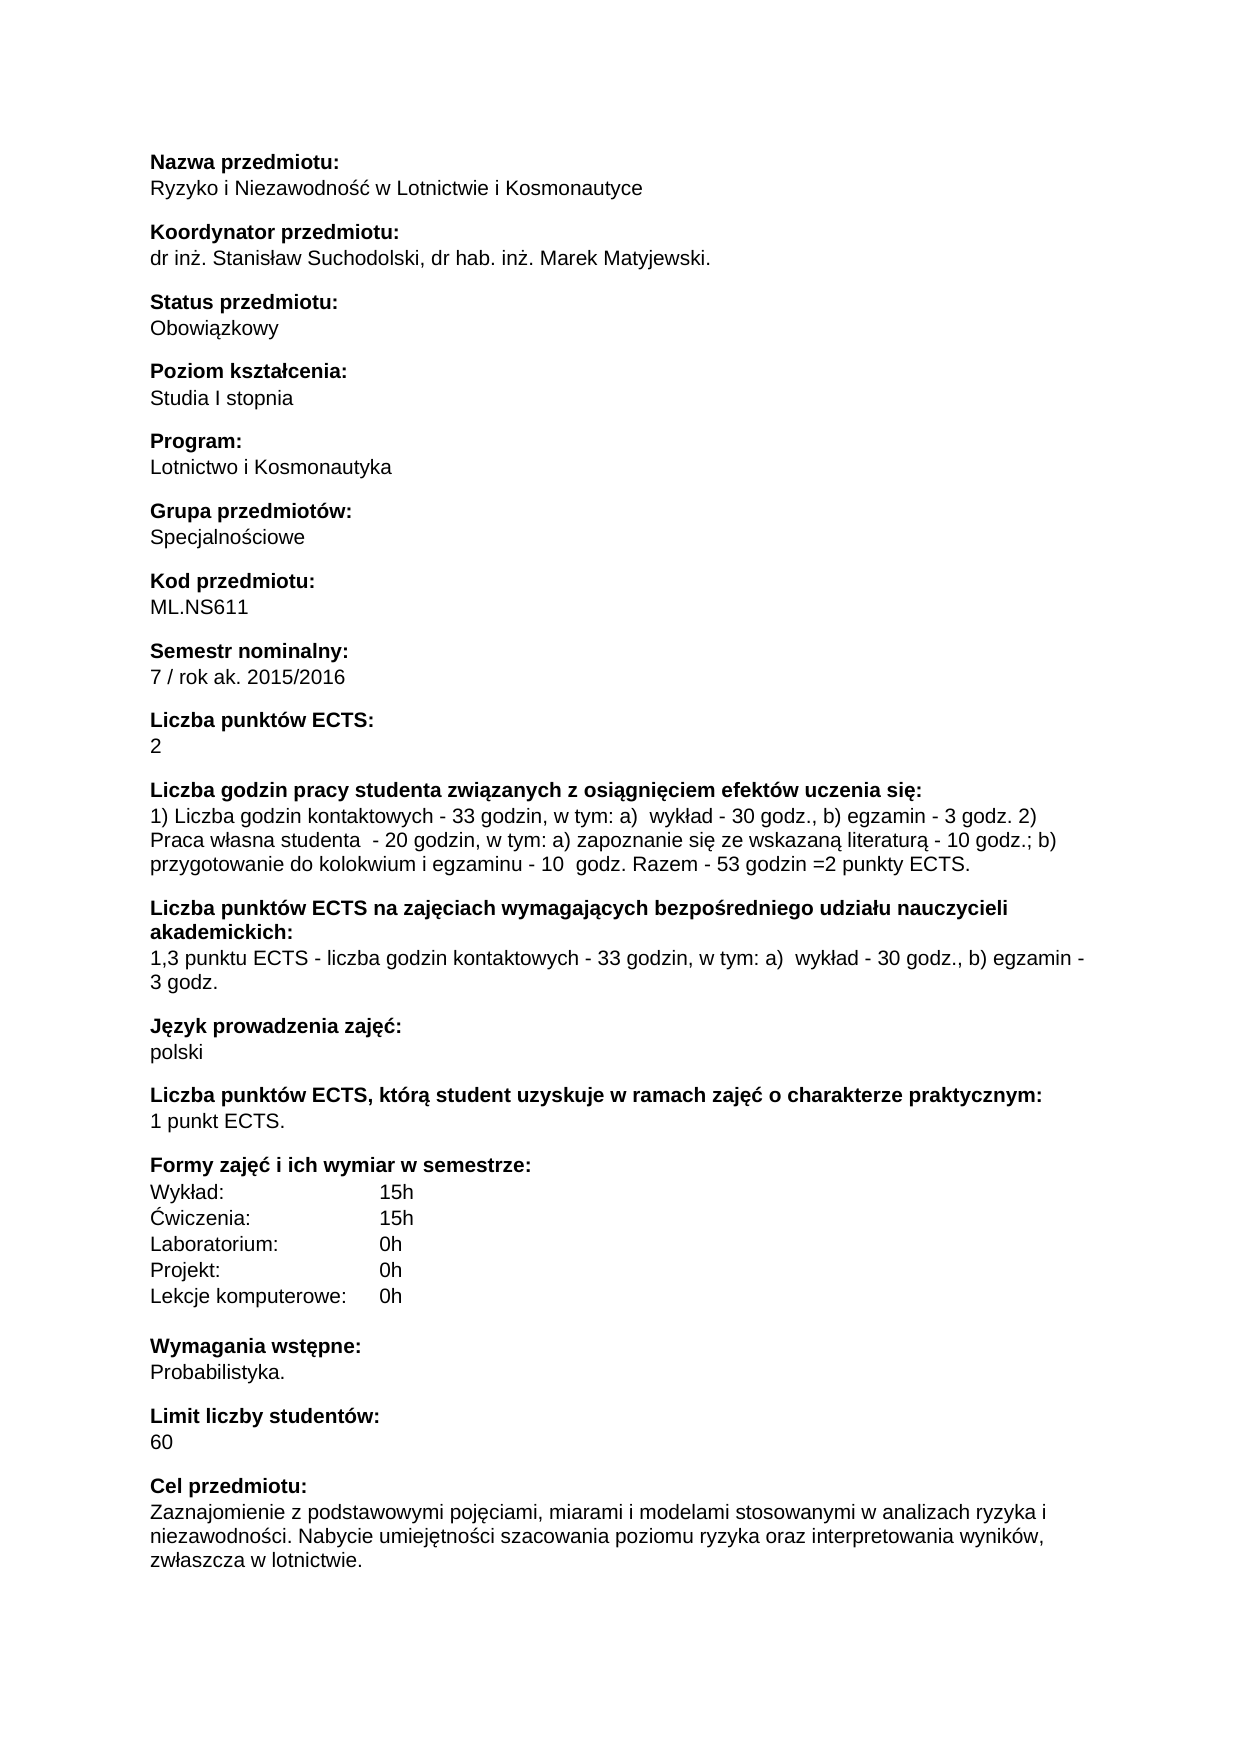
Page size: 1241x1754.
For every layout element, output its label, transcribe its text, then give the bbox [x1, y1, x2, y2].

text dr inż. Stanisław Suchodolski, dr hab. inż. Marek Matyjewski. [150, 246, 1090, 270]
text Program: [150, 429, 1090, 453]
text Nazwa przedmiotu: [150, 150, 1090, 174]
text Kod przedmiotu: [150, 569, 1090, 593]
text Lotnictwo i Kosmonautyka [150, 455, 1090, 479]
text 1) Liczba godzin kontaktowych - 33 godzin, w tym: a) wykład - 30 godz., b) egzamin - 3 godz. 2) Praca własna studenta - 20 godzin, w tym: a) zapoznanie się ze wskazaną literaturą - 10 godz.; b) przygotowanie do kolokwium i egzaminu - 10 godz. Razem - 53 godzin =2 punkty ECTS. [150, 804, 1090, 876]
text ML.NS611 [150, 595, 1090, 619]
table_header 15h [369, 1180, 597, 1204]
table_cell 0h [369, 1256, 597, 1282]
text Status przedmiotu: [150, 289, 1090, 313]
text Semestr nominalny: [150, 638, 1090, 662]
text Wymagania wstępne: [150, 1334, 1090, 1358]
table_cell Projekt: [140, 1258, 367, 1282]
table_cell Lekcje komputerowe: [140, 1284, 367, 1308]
text Specjalnościowe [150, 525, 1090, 549]
table_header Wykład: [140, 1180, 367, 1204]
text 2 [150, 734, 1090, 758]
text polski [150, 1039, 1090, 1063]
table_cell Ćwiczenia: [140, 1206, 367, 1230]
text Studia I stopnia [150, 385, 1090, 409]
text Formy zajęć i ich wymiar w semestrze: [150, 1153, 1090, 1177]
text Probabilistyka. [150, 1360, 1090, 1384]
text 1,3 punktu ECTS - liczba godzin kontaktowych - 33 godzin, w tym: a) wykład - 30 godz., b) egzamin - 3 godz. [150, 946, 1090, 994]
text Liczba punktów ECTS na zajęciach wymagających bezpośredniego udziału nauczycieli akademickich: [150, 896, 1090, 944]
text Liczba punktów ECTS: [150, 708, 1090, 732]
table_cell 0h [369, 1230, 597, 1256]
text Liczba godzin pracy studenta związanych z osiągnięciem efektów uczenia się: [150, 778, 1090, 802]
text Ryzyko i Niezawodność w Lotnictwie i Kosmonautyce [150, 176, 1090, 200]
text Limit liczby studentów: [150, 1404, 1090, 1428]
table_cell 15h [369, 1204, 597, 1230]
text Koordynator przedmiotu: [150, 220, 1090, 244]
table_cell Laboratorium: [140, 1232, 367, 1256]
text 60 [150, 1430, 1090, 1454]
text Liczba punktów ECTS, którą student uzyskuje w ramach zajęć o charakterze praktycznym: [150, 1083, 1090, 1107]
text Język prowadzenia zajęć: [150, 1013, 1090, 1037]
text Cel przedmiotu: [150, 1473, 1090, 1497]
text 1 punkt ECTS. [150, 1109, 1090, 1133]
text Obowiązkowy [150, 316, 1090, 339]
text Zaznajomienie z podstawowymi pojęciami, miarami i modelami stosowanymi w analizach ryzyka i niezawodności. Nabycie umiejętności szacowania poziomu ryzyka oraz interpretowania wyników, zwłaszcza w lotnictwie. [150, 1499, 1090, 1571]
text Grupa przedmiotów: [150, 499, 1090, 523]
text Poziom kształcenia: [150, 359, 1090, 383]
text 7 / rok ak. 2015/2016 [150, 664, 1090, 688]
table_cell 0h [369, 1282, 597, 1308]
